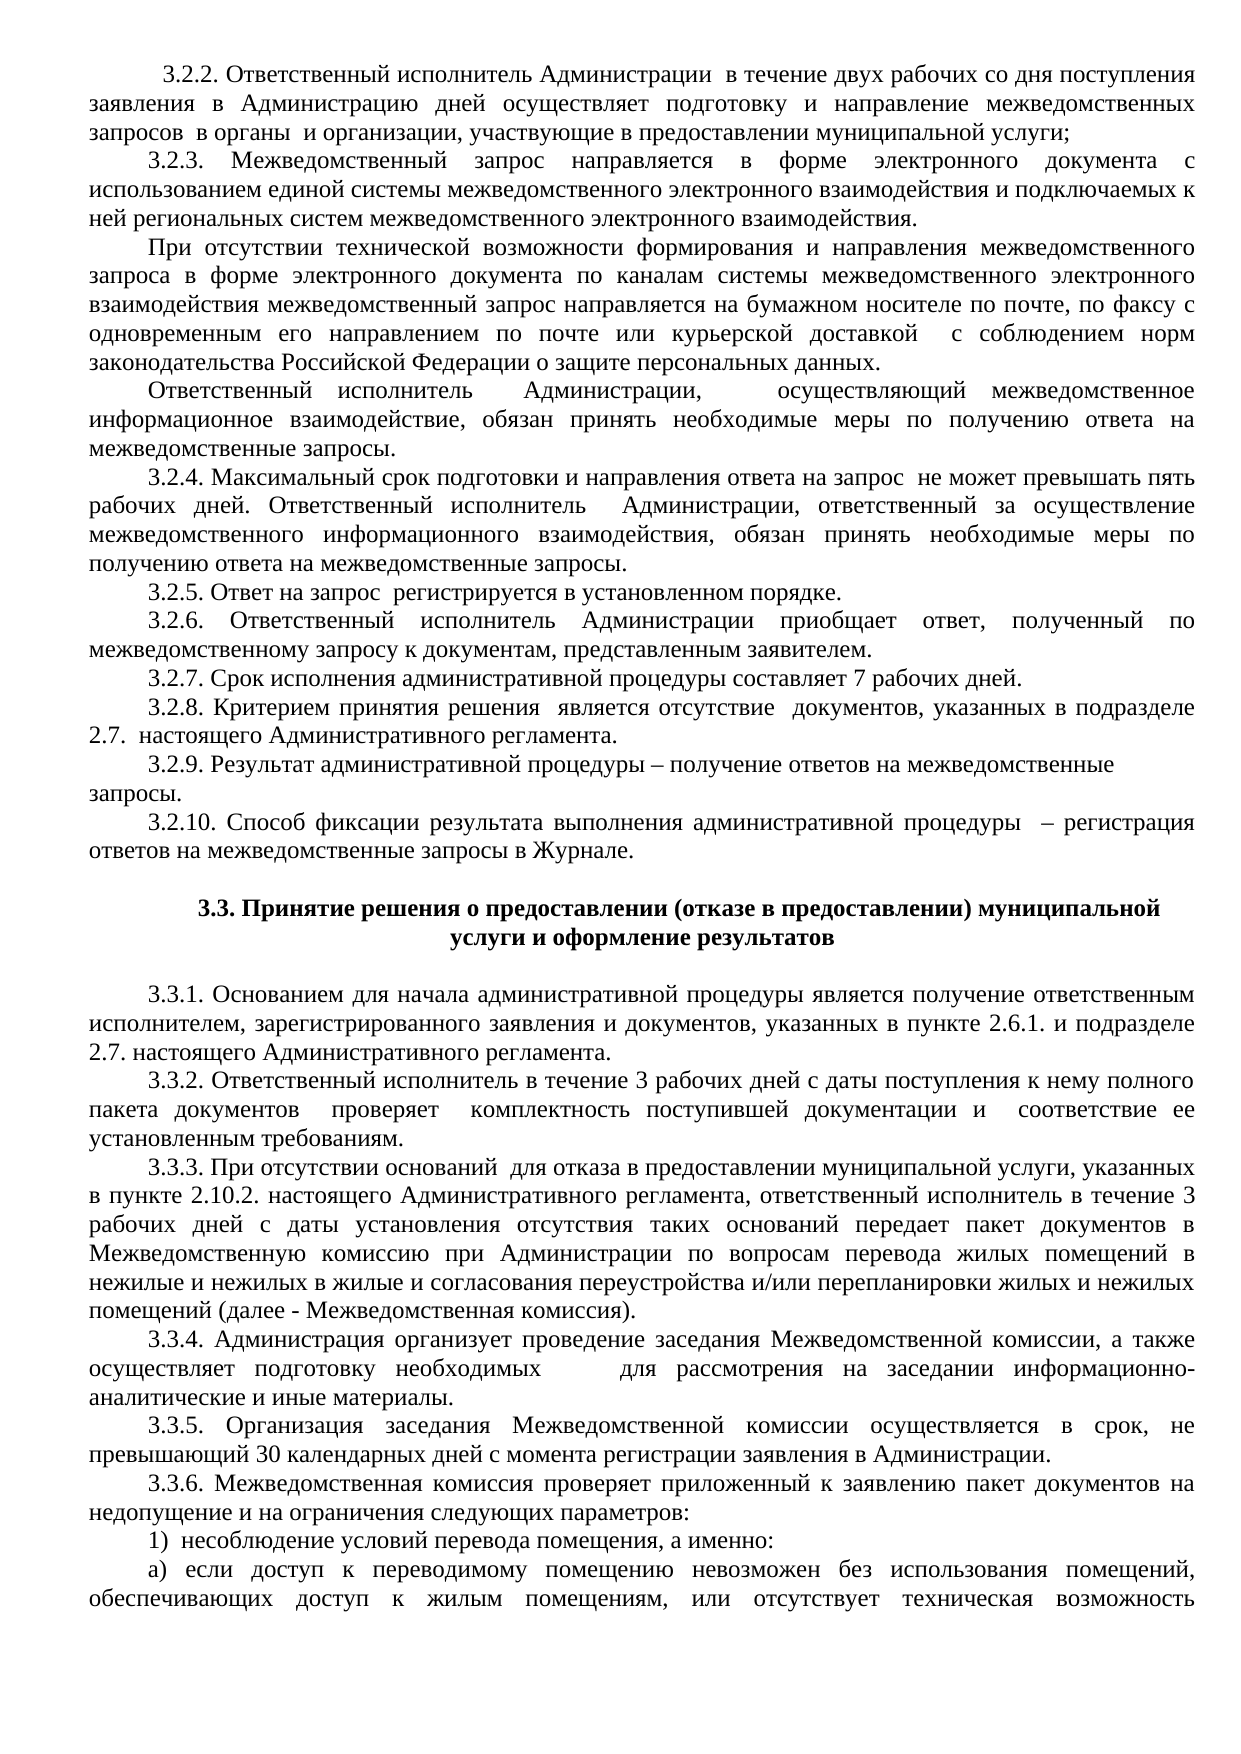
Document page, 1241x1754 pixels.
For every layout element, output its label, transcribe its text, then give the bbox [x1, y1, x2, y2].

text 3.3.6. Межведомственная комиссия проверяет приложенный к заявлению пакет документов на недопущение и на ограничения следующих параметров: [89, 1468, 1196, 1525]
text 3.2.3. Межведомственный запрос направляется в форме электронного документа с использованием единой системы межведомственного электронного взаимодействия и подключаемых к ней региональных систем межведомственного электронного взаимодействия. [89, 145, 1196, 232]
text 3.3.1. Основанием для начала административной процедуры является получение ответственным исполнителем, зарегистрированного заявления и документов, указанных в пункте 2.6.1. и подразделе 2.7. настоящего Административного регламента. [89, 979, 1196, 1065]
text 3.3.2. Ответственный исполнитель в течение 3 рабочих дней с даты поступления к нему полного пакета документов проверяет комплектность поступившей документации и соответствие ее установленным требованиям. [89, 1065, 1196, 1152]
text 3.2.7. Срок исполнения административной процедуры составляет 7 рабочих дней. [89, 663, 1196, 692]
text При отсутствии технической возможности формирования и направления межведомственного запроса в форме электронного документа по каналам системы межведомственного электронного взаимодействия межведомственный запрос направляется на бумажном носителе по почте, по факсу с одновременным его направлением по почте или курьерской доставкой с соблюдением норм законодательства Российской Федерации о защите персональных данных. [89, 232, 1196, 375]
text 1) несоблюдение условий перевода помещения, а именно: [89, 1525, 1196, 1554]
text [89, 1554, 1196, 1612]
text 3.2.9. Результат административной процедуры – получение ответов на межведомственные запросы. [89, 749, 1196, 807]
text 3.3. Принятие решения о предоставлении (отказе в предоставлении) муниципальной услуги и оформление результатов [89, 893, 1196, 950]
text 3.3.4. Администрация организует проведение заседания Межведомственной комиссии, а также осуществляет подготовку необходимых для рассмотрения на заседании информационно-аналитические и иные материалы. [89, 1324, 1196, 1410]
text 3.3.5. Организация заседания Межведомственной комиссии осуществляется в срок, не превышающий 30 календарных дней с момента регистрации заявления в Администрации. [89, 1410, 1196, 1468]
text Ответственный исполнитель Администрации, осуществляющий межведомственное информационное взаимодействие, обязан принять необходимые меры по получению ответа на межведомственные запросы. [89, 375, 1196, 462]
text 3.2.2. Ответственный исполнитель Администрации в течение двух рабочих со дня поступления заявления в Администрацию дней осуществляет подготовку и направление межведомственных запросов в органы и организации, участвующие в предоставлении муниципальной услуги; [89, 59, 1196, 145]
text 3.2.8. Критерием принятия решения является отсутствие документов, указанных в подразделе 2.7. настоящего Административного регламента. [89, 692, 1196, 749]
text 3.2.5. Ответ на запрос регистрируется в установленном порядке. [89, 577, 1196, 605]
text 3.2.10. Способ фиксации результата выполнения административной процедуры – регистрация ответов на межведомственные запросы в Журнале. [89, 807, 1196, 864]
text 3.2.4. Максимальный срок подготовки и направления ответа на запрос не может превышать пять рабочих дней. Ответственный исполнитель Администрации, ответственный за осуществление межведомственного информационного взаимодействия, обязан принять необходимые меры по получению ответа на межведомственные запросы. [89, 462, 1196, 577]
text 3.2.6. Ответственный исполнитель Администрации приобщает ответ, полученный по межведомственному запросу к документам, представленным заявителем. [89, 605, 1196, 663]
text 3.3.3. При отсутствии оснований для отказа в предоставлении муниципальной услуги, указанных в пункте 2.10.2. настоящего Административного регламента, ответственный исполнитель в течение 3 рабочих дней с даты установления отсутствия таких оснований передает пакет документов в Межведомственную комиссию при Администрации по вопросам перевода жилых помещений в нежилые и нежилых в жилые и согласования переустройства и/или перепланировки жилых и нежилых помещений (далее - Межведомственная комиссия). [89, 1152, 1196, 1324]
